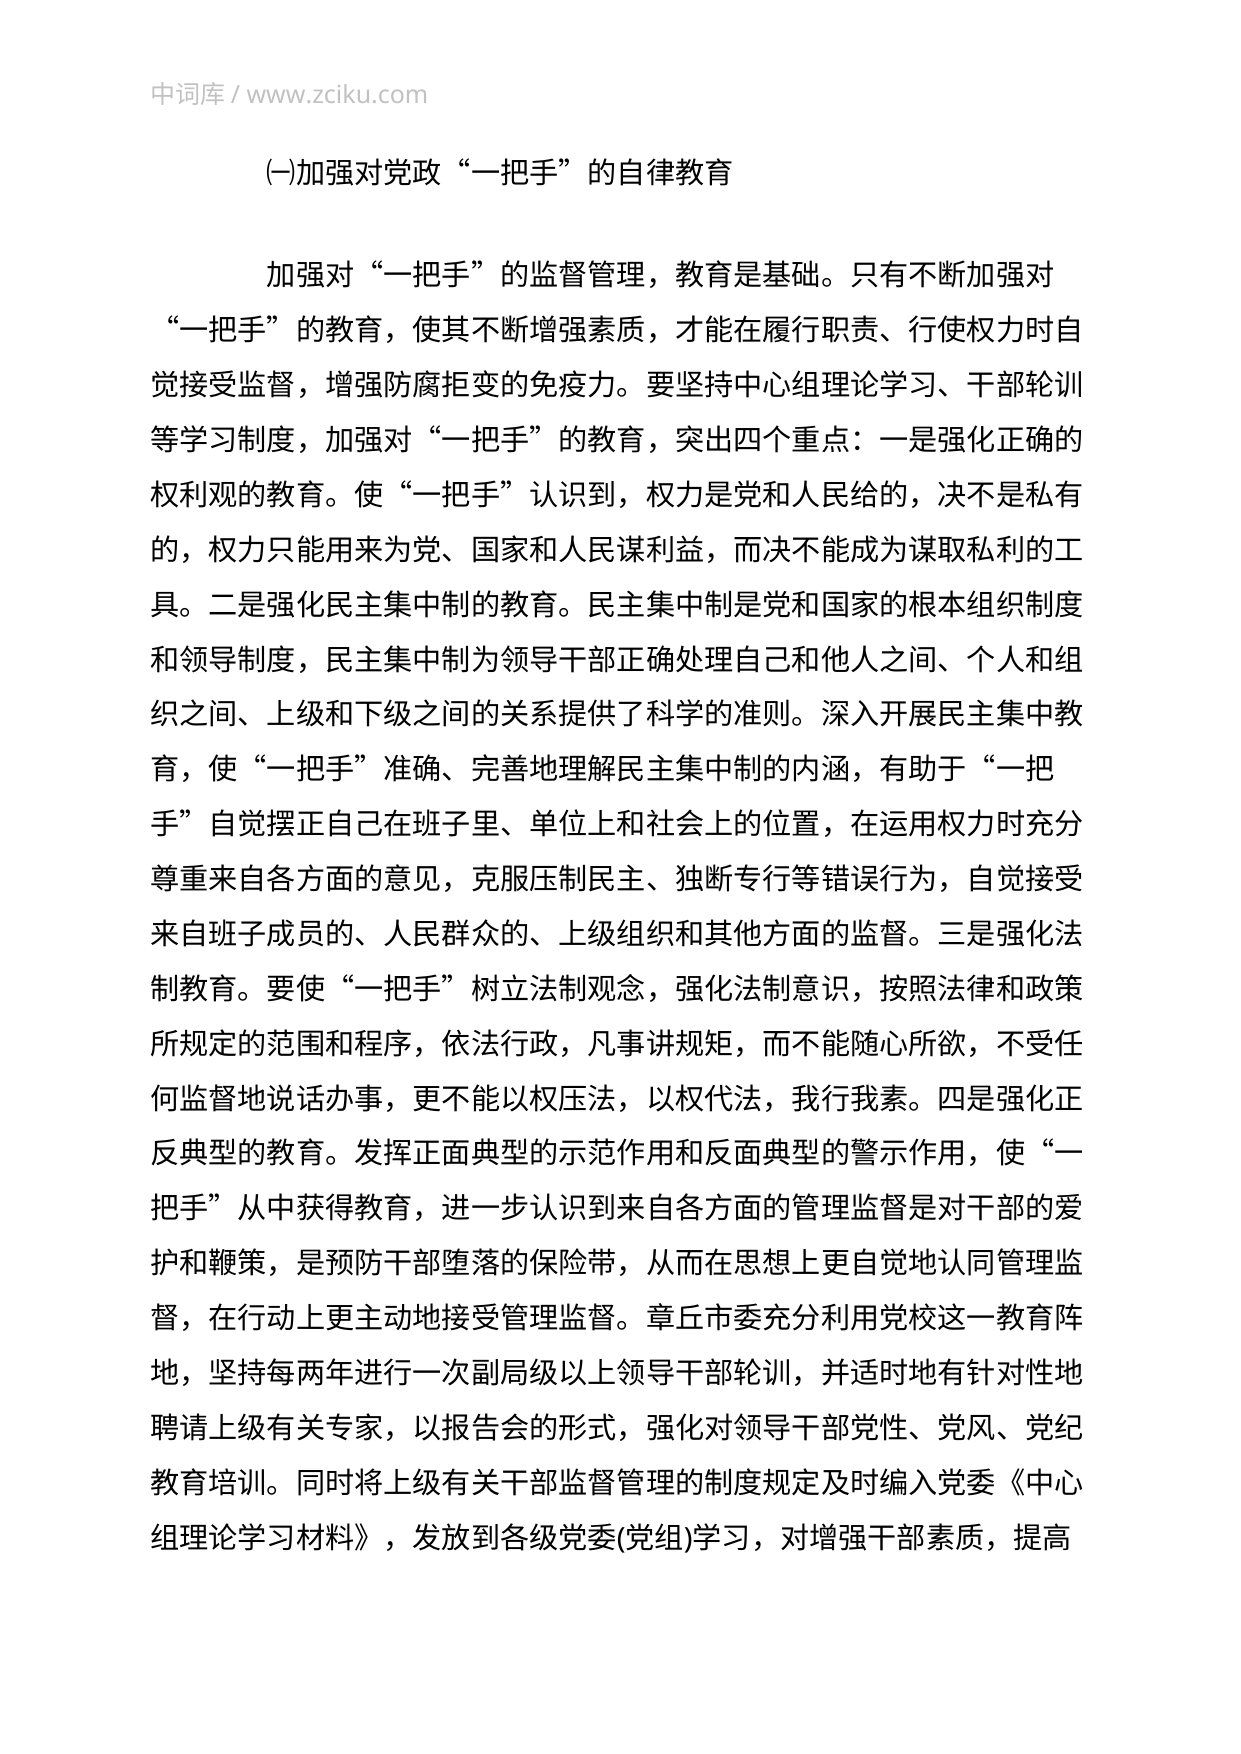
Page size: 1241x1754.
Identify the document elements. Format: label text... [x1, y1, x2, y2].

text ㈠加强对党政“一把手”的自律教育 [150, 150, 1090, 192]
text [150, 252, 1090, 1557]
